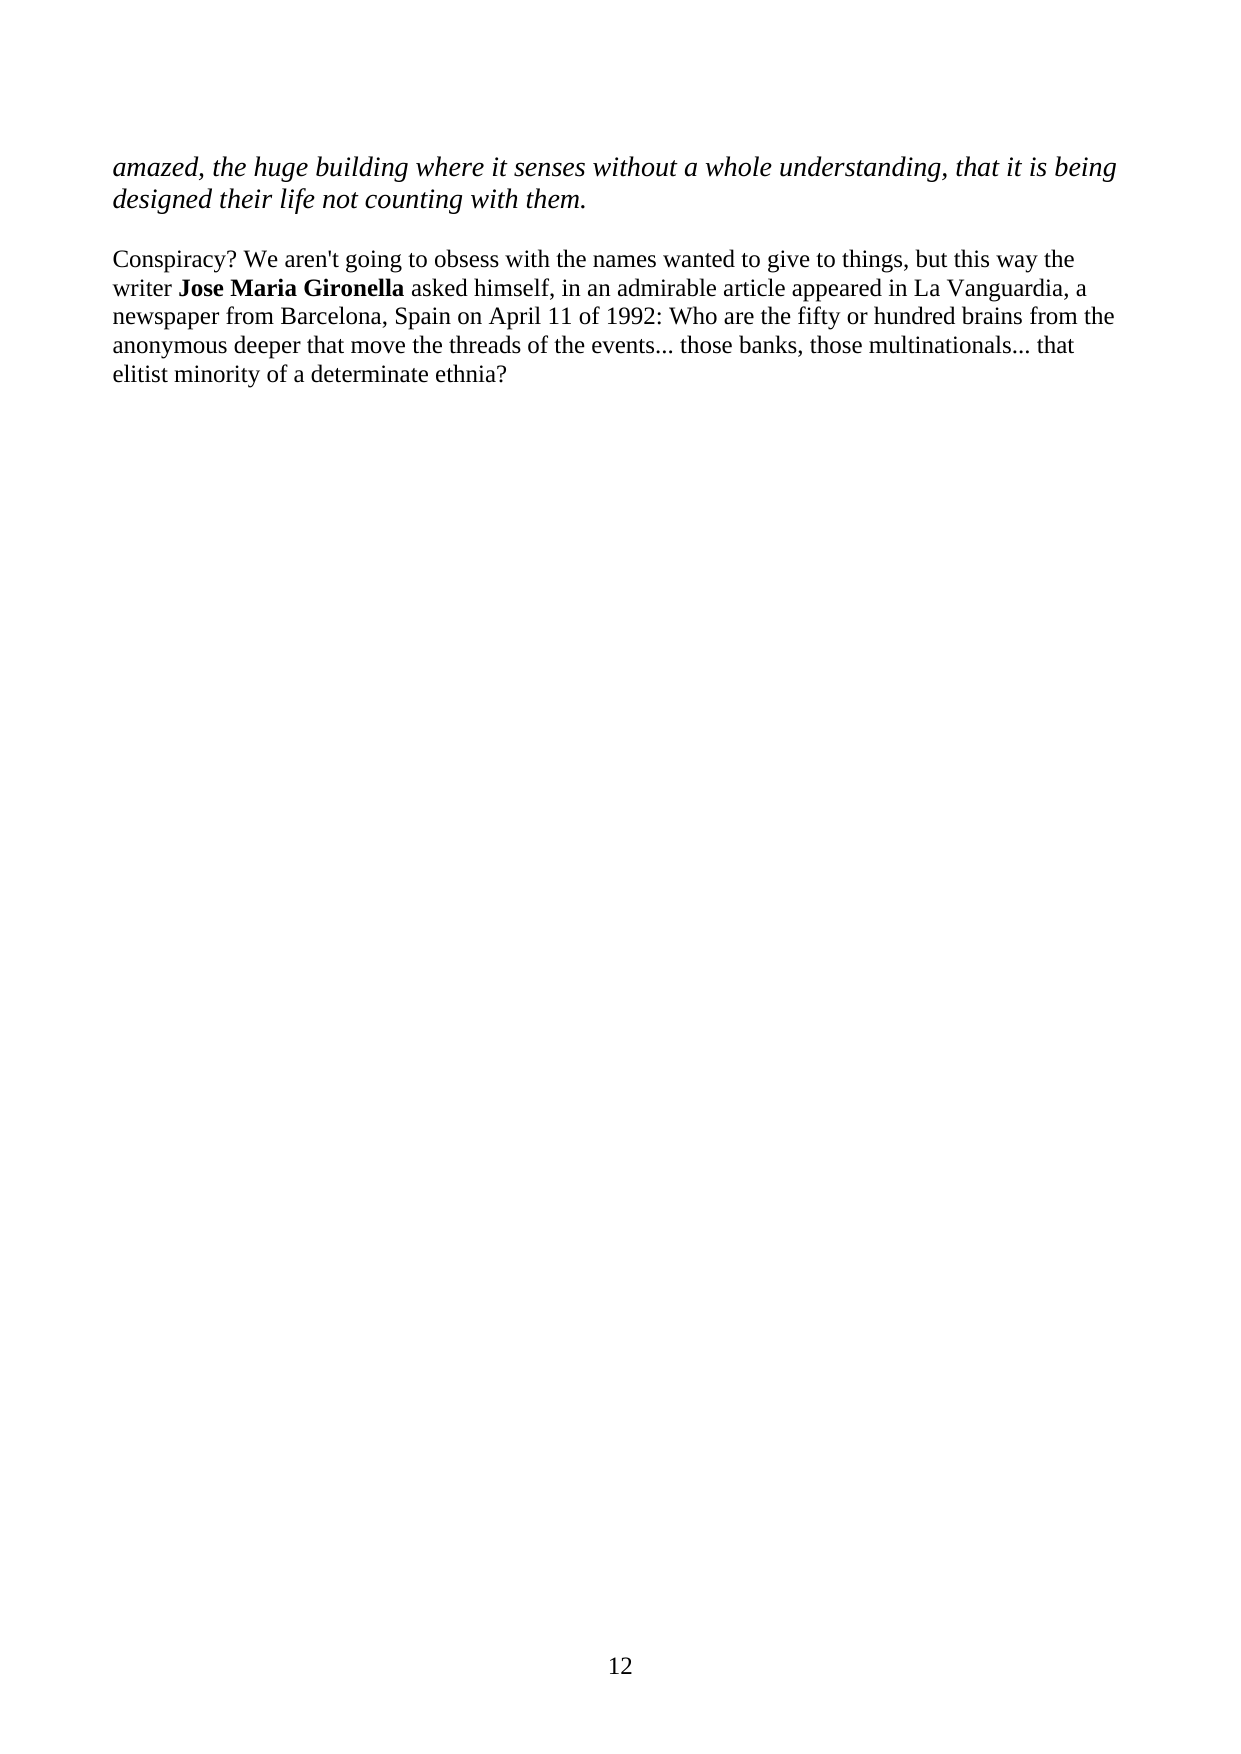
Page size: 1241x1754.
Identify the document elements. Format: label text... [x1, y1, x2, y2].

text Conspiracy? We aren't going to obsess with the names wanted to give to things, but this way the writer Jose Maria Gironella asked himself, in an admirable article appeared in La Vanguardia, a newspaper from Barcelona, Spain on April 11 of 1992: Who are the fifty or hundred brains from the anonymous deeper that move the threads of the events... those banks, those multinationals... that elitist minority of a determinate ethnia? [112, 244, 1128, 388]
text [112, 150, 1128, 215]
